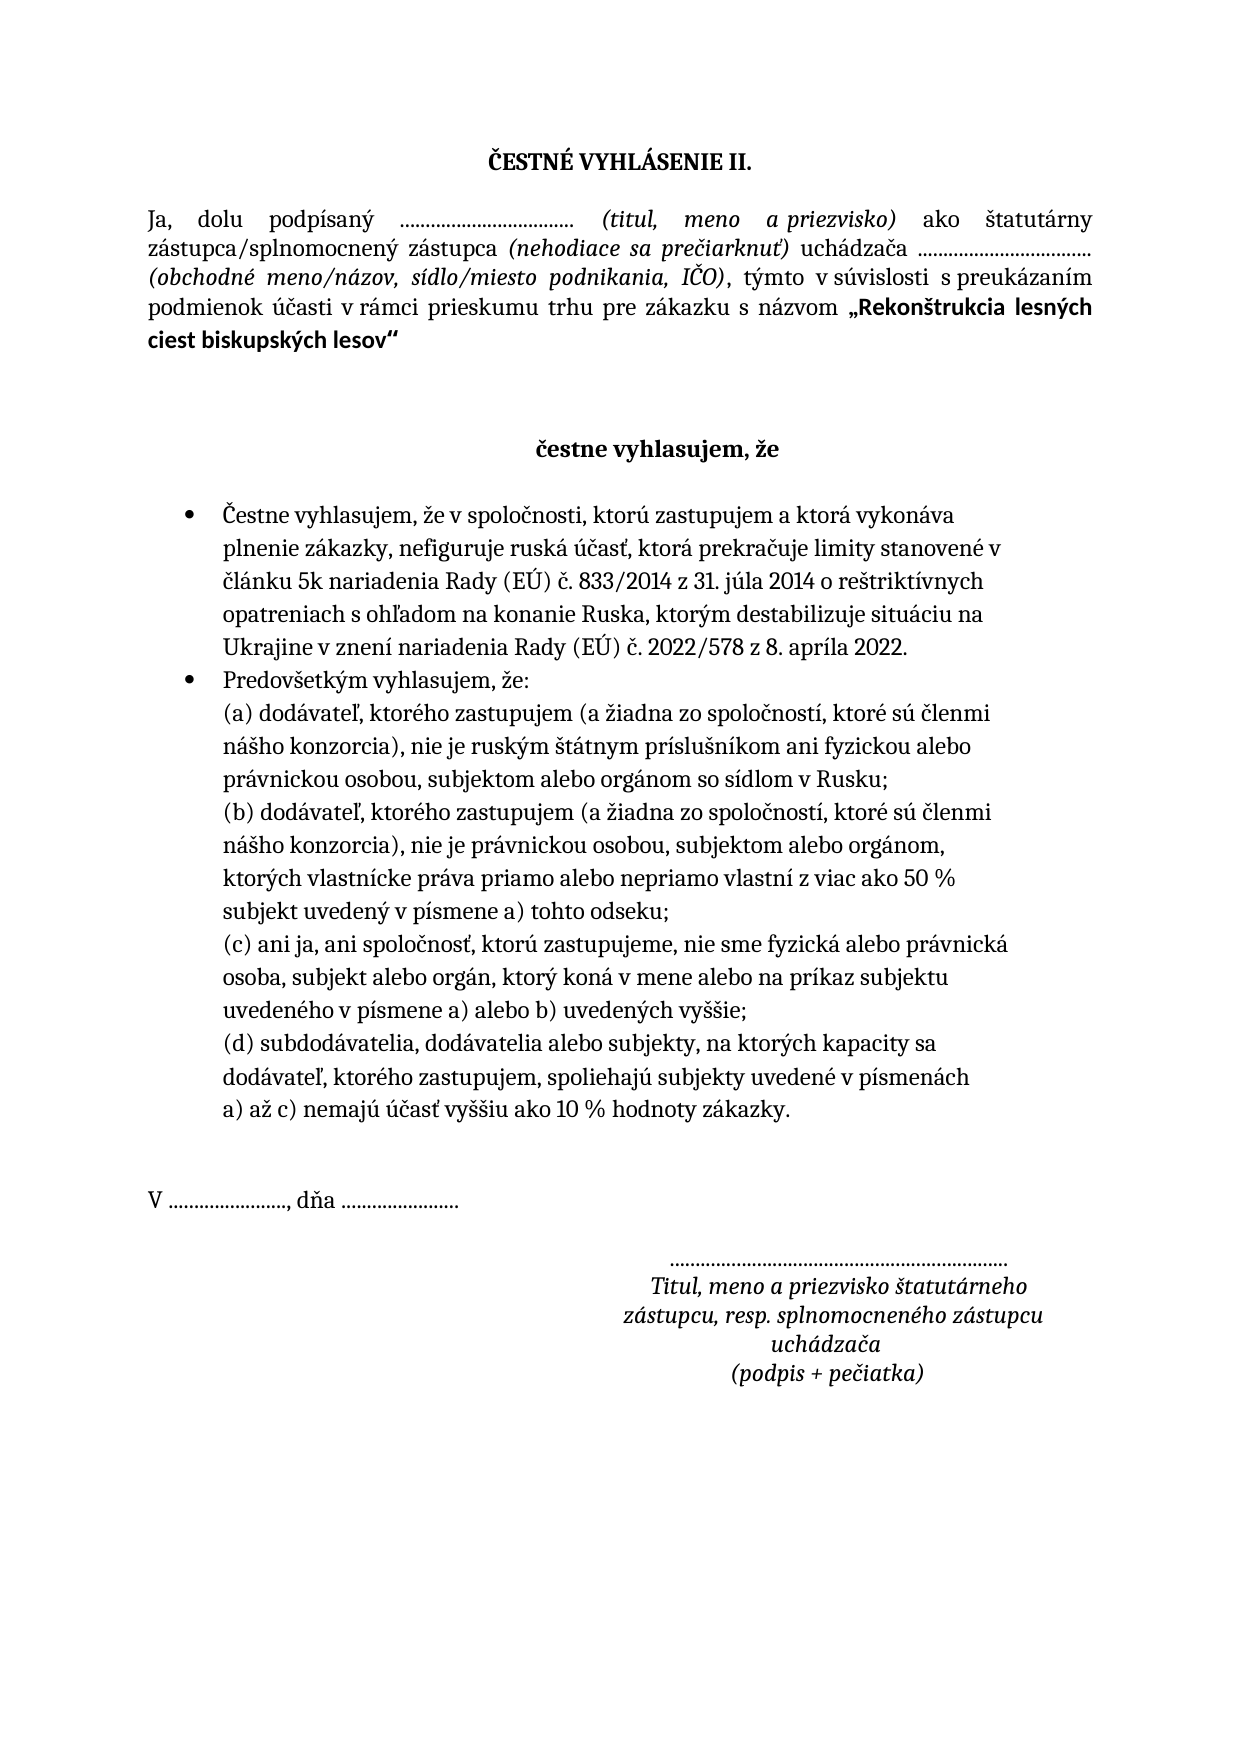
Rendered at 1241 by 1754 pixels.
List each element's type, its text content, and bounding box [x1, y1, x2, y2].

list Predovšetkým vyhlasujem, že: [185, 666, 1093, 695]
text osoba, subjekt alebo orgán, ktorý koná v mene alebo na príkaz subjektu [223, 963, 1093, 992]
text nášho konzorcia), nie je právnickou osobou, subjektom alebo orgánom, [223, 831, 1093, 860]
text Ja, dolu podpísaný .................................. (titul, meno a priezvisko) ako štatutárny zástupca/splnomocnený zástupca (nehodiace sa prečiarknuť) uchádzača .................................. (obchodné meno/názov, sídlo/miesto podnikania, IČO), týmto v súvislosti s preukázaním podmienok účasti v rámci prieskumu trhu pre zákazku s názvom „Rekonštrukcia lesných ciest biskupských lesov“ [148, 205, 1093, 356]
text (d) subdodávatelia, dodávatelia alebo subjekty, na ktorých kapacity sa [223, 1029, 1093, 1058]
text zástupcu, resp. splnomocneného zástupcu [516, 1301, 1093, 1330]
text ktorých vlastnícke práva priamo alebo nepriamo vlastní z viac ako 50 % [223, 864, 1093, 893]
text a) až c) nemajú účasť vyššiu ako 10 % hodnoty zákazky. [223, 1095, 1093, 1124]
text článku 5k nariadenia Rady (EÚ) č. 833/2014 z 31. júla 2014 o reštriktívnych [223, 567, 1093, 596]
text subjekt uvedený v písmene a) tohto odseku; [223, 897, 1093, 926]
text (a) dodávateľ, ktorého zastupujem (a žiadna zo spoločností, ktoré sú členmi [223, 699, 1093, 728]
text (podpis + pečiatka) [590, 1358, 1093, 1387]
text (b) dodávateľ, ktorého zastupujem (a žiadna zo spoločností, ktoré sú členmi [223, 798, 1093, 827]
text nášho konzorcia), nie je ruským štátnym príslušníkom ani fyzickou alebo [223, 732, 1093, 761]
text uvedeného v písmene a) alebo b) uvedených vyššie; [223, 996, 1093, 1025]
text Titul, meno a priezvisko štatutárneho [148, 1272, 1093, 1301]
text Čestné vyhlásenie II. [148, 148, 1093, 176]
text dodávateľ, ktorého zastupujem, spoliehajú subjekty uvedené v písmenách [223, 1062, 1093, 1091]
text .................................................................. [148, 1243, 1093, 1272]
list Čestne vyhlasujem, že v spoločnosti, ktorú zastupujem a ktorá vykonáva [185, 501, 1093, 530]
text V ......................., dňa ....................... [148, 1186, 1093, 1215]
text čestne vyhlasujem, že [223, 435, 1093, 464]
text (c) ani ja, ani spoločnosť, ktorú zastupujeme, nie sme fyzická alebo právnická [223, 930, 1093, 959]
text opatreniach s ohľadom na konanie Ruska, ktorým destabilizuje situáciu na [223, 600, 1093, 629]
text právnickou osobou, subjektom alebo orgánom so sídlom v Rusku; [223, 765, 1093, 794]
text plnenie zákazky, nefiguruje ruská účasť, ktorá prekračuje limity stanovené v [223, 534, 1093, 563]
text Ukrajine v znení nariadenia Rady (EÚ) č. 2022/578 z 8. apríla 2022. [223, 633, 1093, 662]
text uchádzača [738, 1330, 1093, 1358]
